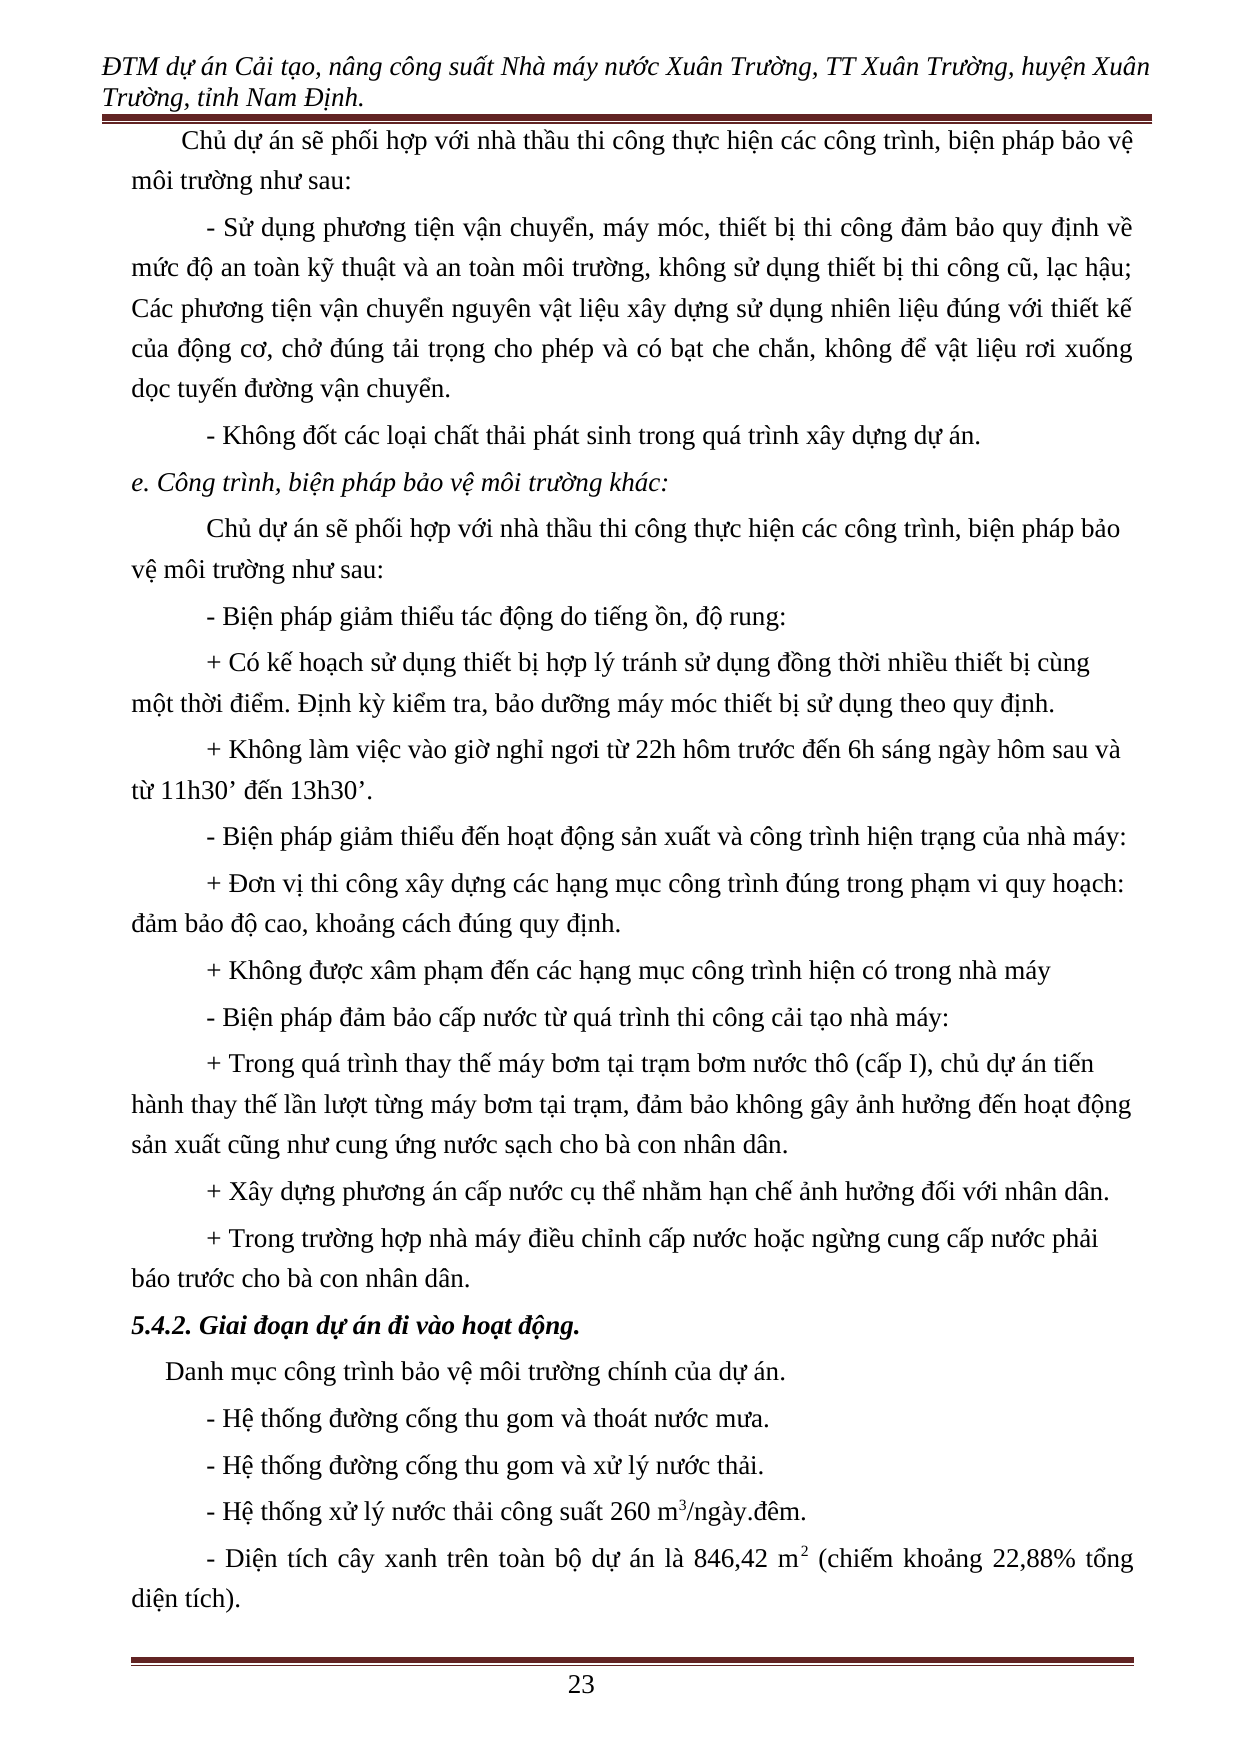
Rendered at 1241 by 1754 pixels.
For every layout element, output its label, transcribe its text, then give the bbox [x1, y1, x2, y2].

text - Diện tích cây xanh trên toàn bộ dự án là 846,42 m2 (chiếm khoảng 22,88% tổng diện tích). [131, 1542, 1134, 1614]
text Chủ dự án sẽ phối hợp với nhà thầu thi công thực hiện các công trình, biện pháp bảo vệ môi trường như sau: [131, 124, 1134, 195]
text e. Công trình, biện pháp bảo vệ môi trường khác: [131, 466, 1134, 497]
text + Trong quá trình thay thế máy bơm tại trạm bơm nước thô (cấp I), chủ dự án tiến hành thay thế lần lượt từng máy bơm tại trạm, đảm bảo không gây ảnh hưởng đến hoạt động sản xuất cũng như cung ứng nước sạch cho bà con nhân dân. [131, 1047, 1134, 1159]
text + Xây dựng phương án cấp nước cụ thể nhằm hạn chế ảnh hưởng đối với nhân dân. [131, 1175, 1134, 1206]
text + Trong trường hợp nhà máy điều chỉnh cấp nước hoặc ngừng cung cấp nước phải báo trước cho bà con nhân dân. [131, 1222, 1134, 1293]
text - Biện pháp giảm thiểu đến hoạt động sản xuất và công trình hiện trạng của nhà máy: [131, 820, 1134, 852]
text - Biện pháp giảm thiểu tác động do tiếng ồn, độ rung: [131, 599, 1134, 631]
text - Hệ thống đường cống thu gom và thoát nước mưa. [131, 1402, 1134, 1433]
text + Đơn vị thi công xây dựng các hạng mục công trình đúng trong phạm vi quy hoạch: đảm bảo độ cao, khoảng cách đúng quy định. [131, 867, 1134, 939]
text + Không làm việc vào giờ nghỉ ngơi từ 22h hôm trước đến 6h sáng ngày hôm sau và từ 11h30’ đến 13h30’. [131, 733, 1134, 805]
text - Hệ thống đường cống thu gom và xử lý nước thải. [131, 1449, 1134, 1480]
text - Không đốt các loại chất thải phát sinh trong quá trình xây dựng dự án. [131, 419, 1134, 450]
text - Sử dụng phương tiện vận chuyển, máy móc, thiết bị thi công đảm bảo quy định về mức độ an toàn kỹ thuật và an toàn môi trường, không sử dụng thiết bị thi công cũ, lạc hậu; Các phương tiện vận chuyển nguyên vật liệu xây dựng sử dụng nhiên liệu đúng với thiết kế của động cơ, chở đúng tải trọng cho phép và có bạt che chắn, không để vật liệu rơi xuống dọc tuyến đường vận chuyển. [131, 211, 1134, 404]
text - Hệ thống xử lý nước thải công suất 260 m3/ngày.đêm. [131, 1495, 1134, 1527]
text 5.4.2. Giai đoạn dự án đi vào hoạt động. [131, 1309, 1134, 1340]
text Chủ dự án sẽ phối hợp với nhà thầu thi công thực hiện các công trình, biện pháp bảo vệ môi trường như sau: [131, 512, 1134, 584]
text - Biện pháp đảm bảo cấp nước từ quá trình thi công cải tạo nhà máy: [131, 1001, 1134, 1032]
text Danh mục công trình bảo vệ môi trường chính của dự án. [131, 1355, 1134, 1387]
text + Có kế hoạch sử dụng thiết bị hợp lý tránh sử dụng đồng thời nhiều thiết bị cùng một thời điểm. Định kỳ kiểm tra, bảo dưỡng máy móc thiết bị sử dụng theo quy định. [131, 646, 1134, 718]
text + Không được xâm phạm đến các hạng mục công trình hiện có trong nhà máy [131, 954, 1134, 985]
